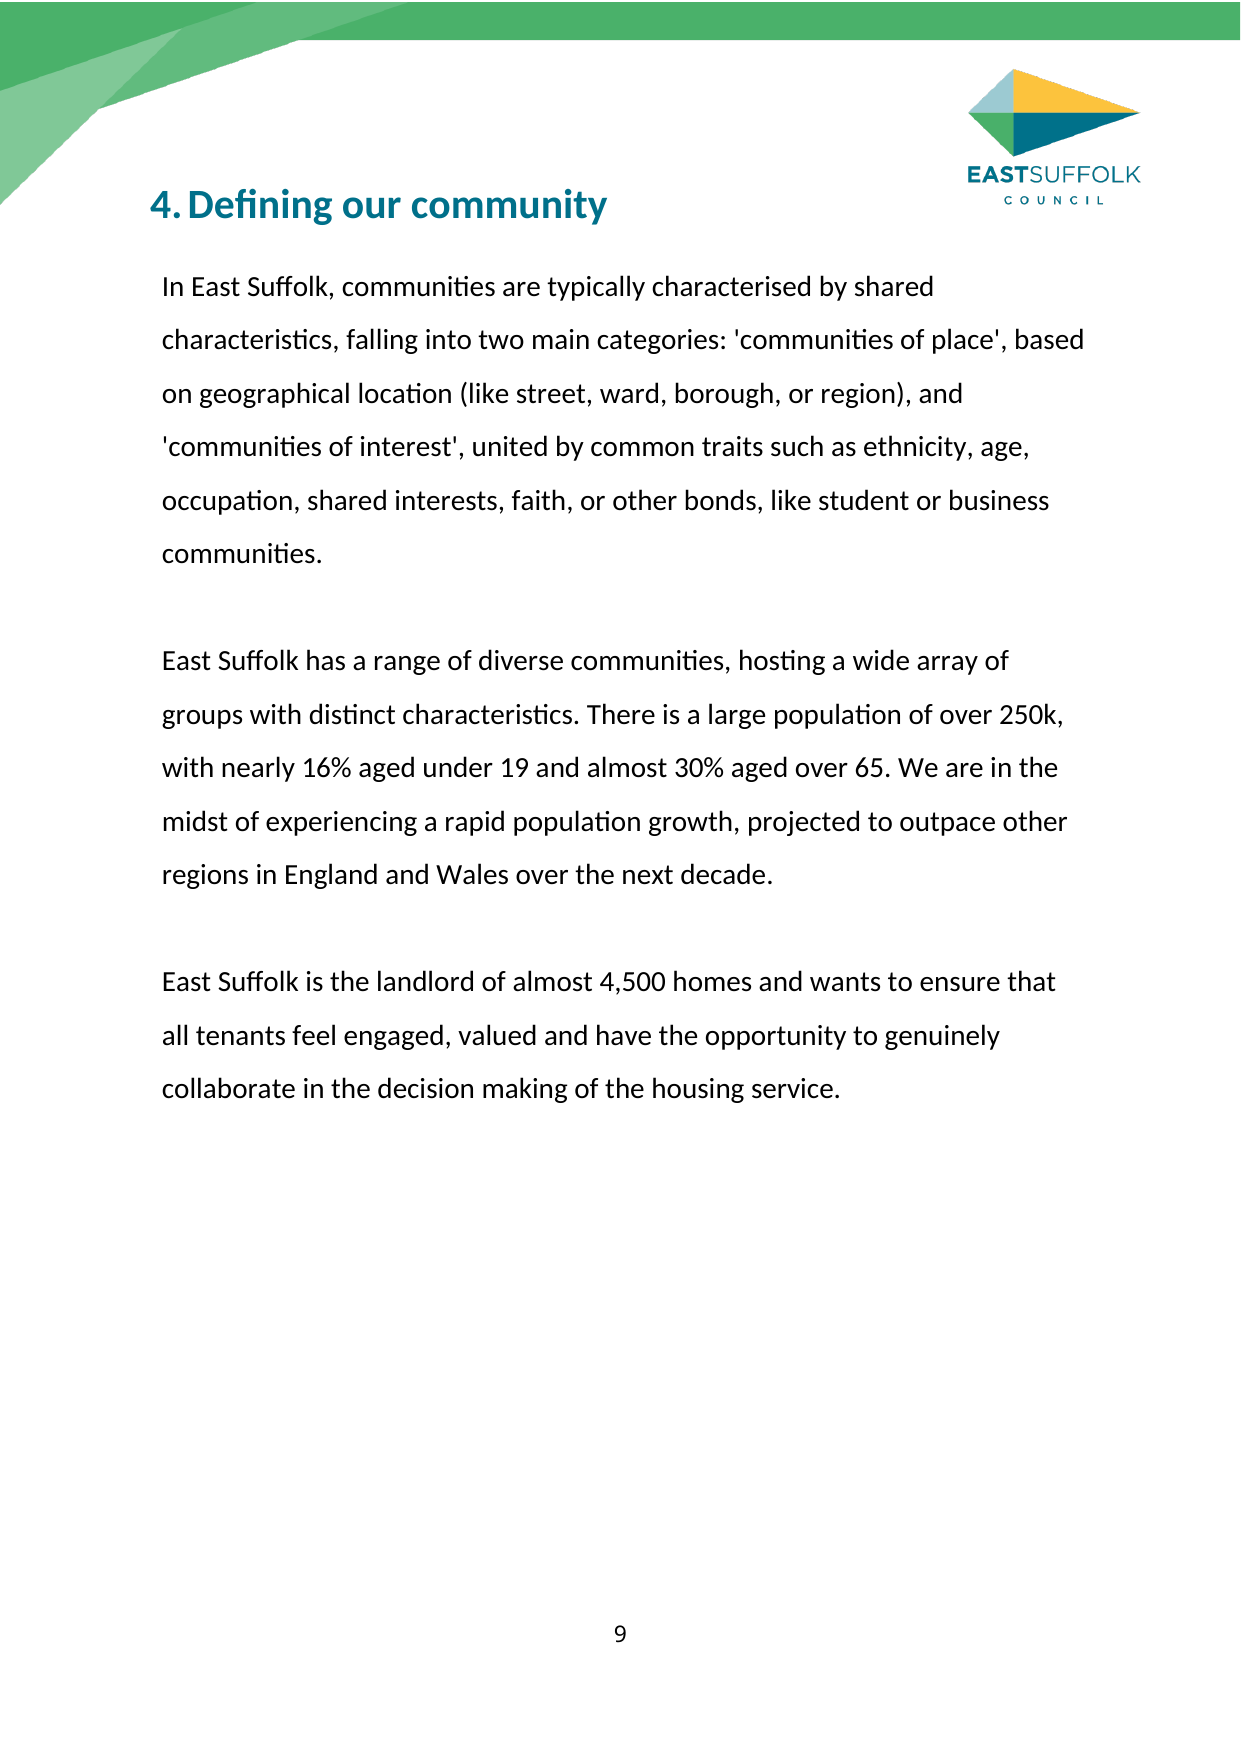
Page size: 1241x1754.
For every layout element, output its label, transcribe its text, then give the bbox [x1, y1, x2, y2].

subtitle In East Suffolk, communities are typically characterised by shared characteristics, falling into two main categories: 'communities of place', based on geographical location (like street, ward, borough, or region), and 'communities of interest', united by common traits such as ethnicity, age, occupation, shared interests, faith, or other bonds, like student or business communities. [162, 268, 1090, 571]
subtitle East Suffolk is the landlord of almost 4,500 homes and wants to ensure that all tenants feel engaged, valued and have the opportunity to genuinely collaborate in the decision making of the housing service. [162, 963, 1090, 1106]
subtitle Defining our community [150, 178, 1090, 229]
picture [0, 2, 1241, 219]
subtitle East Suffolk has a range of diverse communities, hosting a wide array of groups with distinct characteristics. There is a large population of over 250k, with nearly 16% aged under 19 and almost 30% aged over 65. We are in the midst of experiencing a rapid population growth, projected to outpace other regions in England and Wales over the next decade. [162, 642, 1090, 892]
